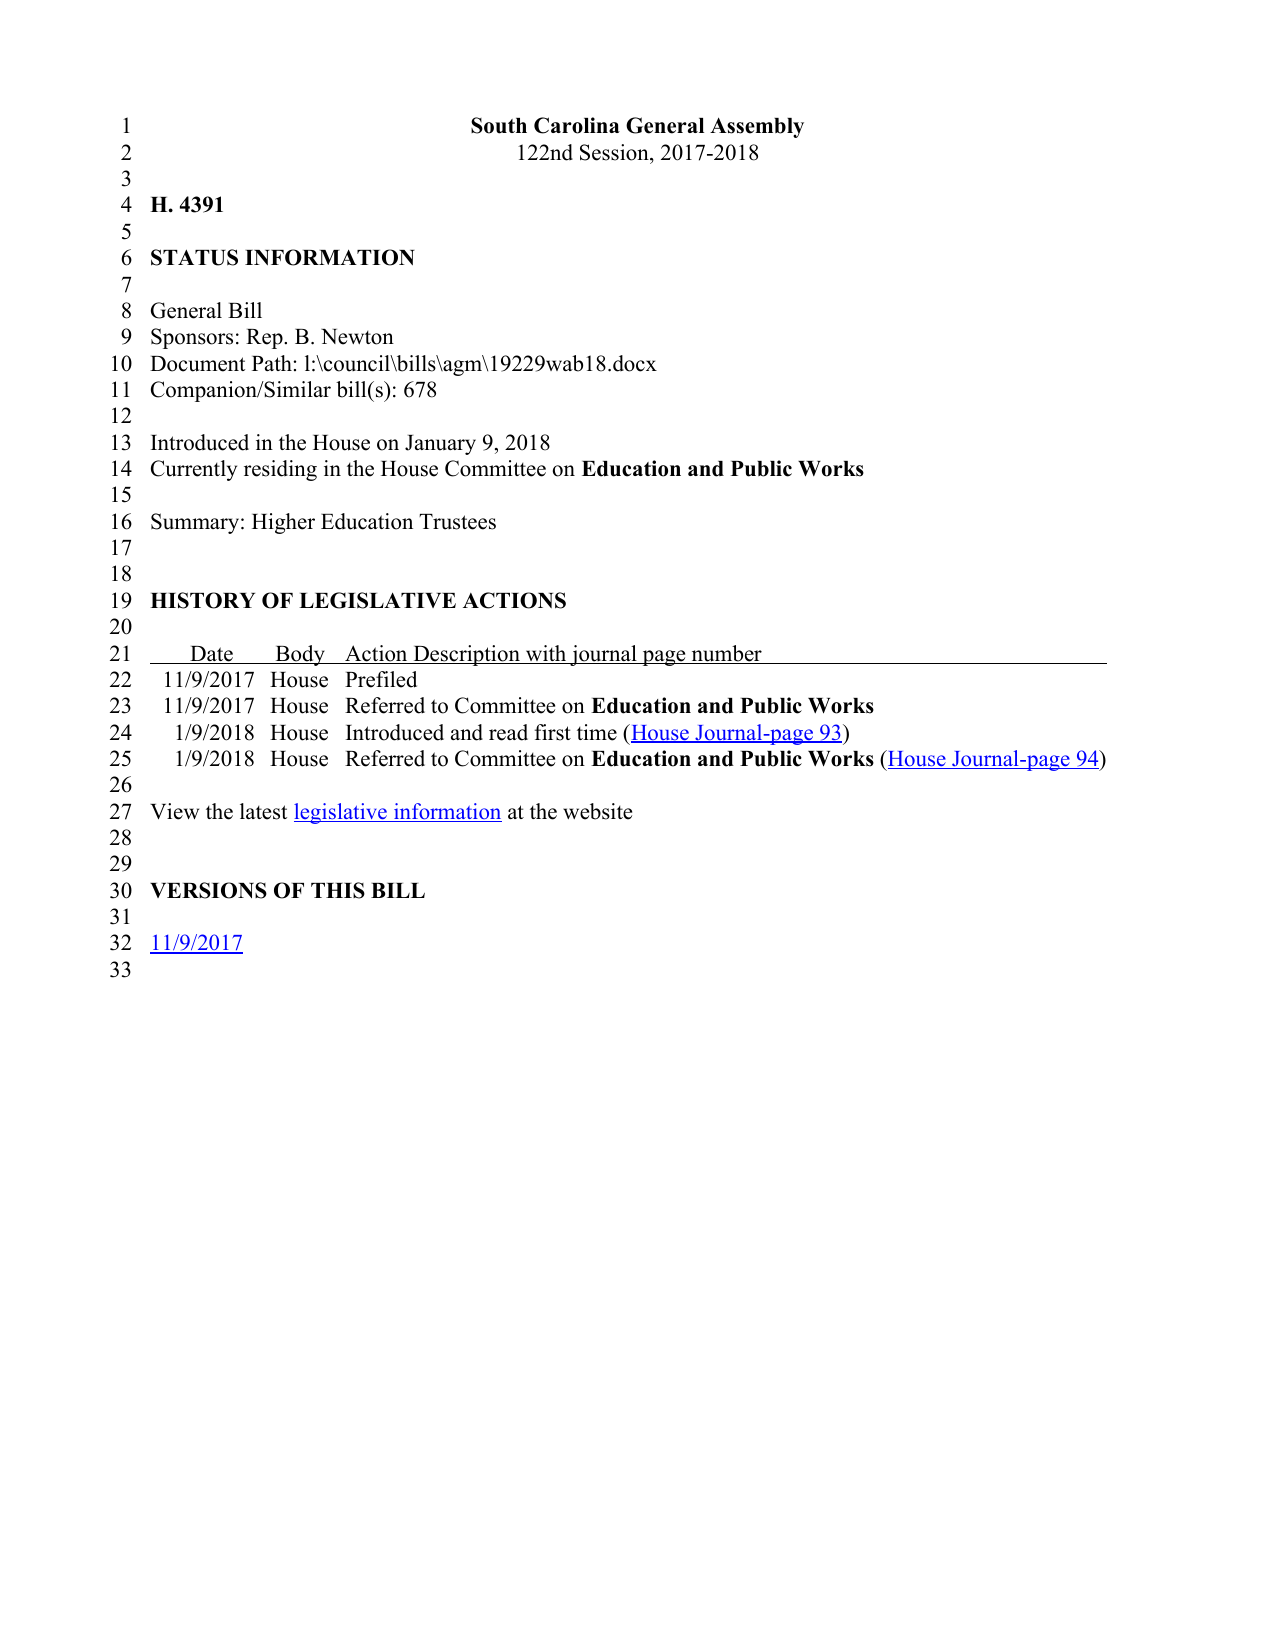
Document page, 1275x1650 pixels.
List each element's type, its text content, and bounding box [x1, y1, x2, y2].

text Date Body Action Description with journal page number [150, 639, 1125, 666]
text 11/9/2017 House Referred to Committee on Education and Public Works [150, 692, 1125, 719]
text Sponsors: Rep. B. Newton [150, 323, 1125, 350]
text Currently residing in the House Committee on Education and Public Works [150, 455, 1125, 481]
text Introduced in the House on January 9, 2018 [150, 429, 1125, 455]
text Document Path: l:\council\bills\agm\19229wab18.docx [150, 350, 1125, 376]
text STATUS INFORMATION [150, 244, 1125, 271]
text 1/9/2018 House Referred to Committee on Education and Public Works (House Journal-page 94) [150, 745, 1125, 771]
text 1/9/2018 House Introduced and read first time (House Journal-page 93) [150, 719, 1125, 745]
text H. 4391 [150, 192, 1125, 218]
text 11/9/2017 House Prefiled [150, 666, 1125, 692]
text HISTORY OF LEGISLATIVE ACTIONS [150, 587, 1125, 613]
text View the latest legislative information at the website [150, 798, 1125, 824]
text Companion/Similar bill(s): 678 [150, 376, 1125, 402]
text South Carolina General Assembly [150, 112, 1125, 139]
text Summary: Higher Education Trustees [150, 508, 1125, 534]
text 11/9/2017 [150, 929, 1125, 956]
text 122nd Session, 2017-2018 [150, 139, 1125, 165]
text General Bill [150, 297, 1125, 323]
text VERSIONS OF THIS BILL [150, 877, 1125, 903]
